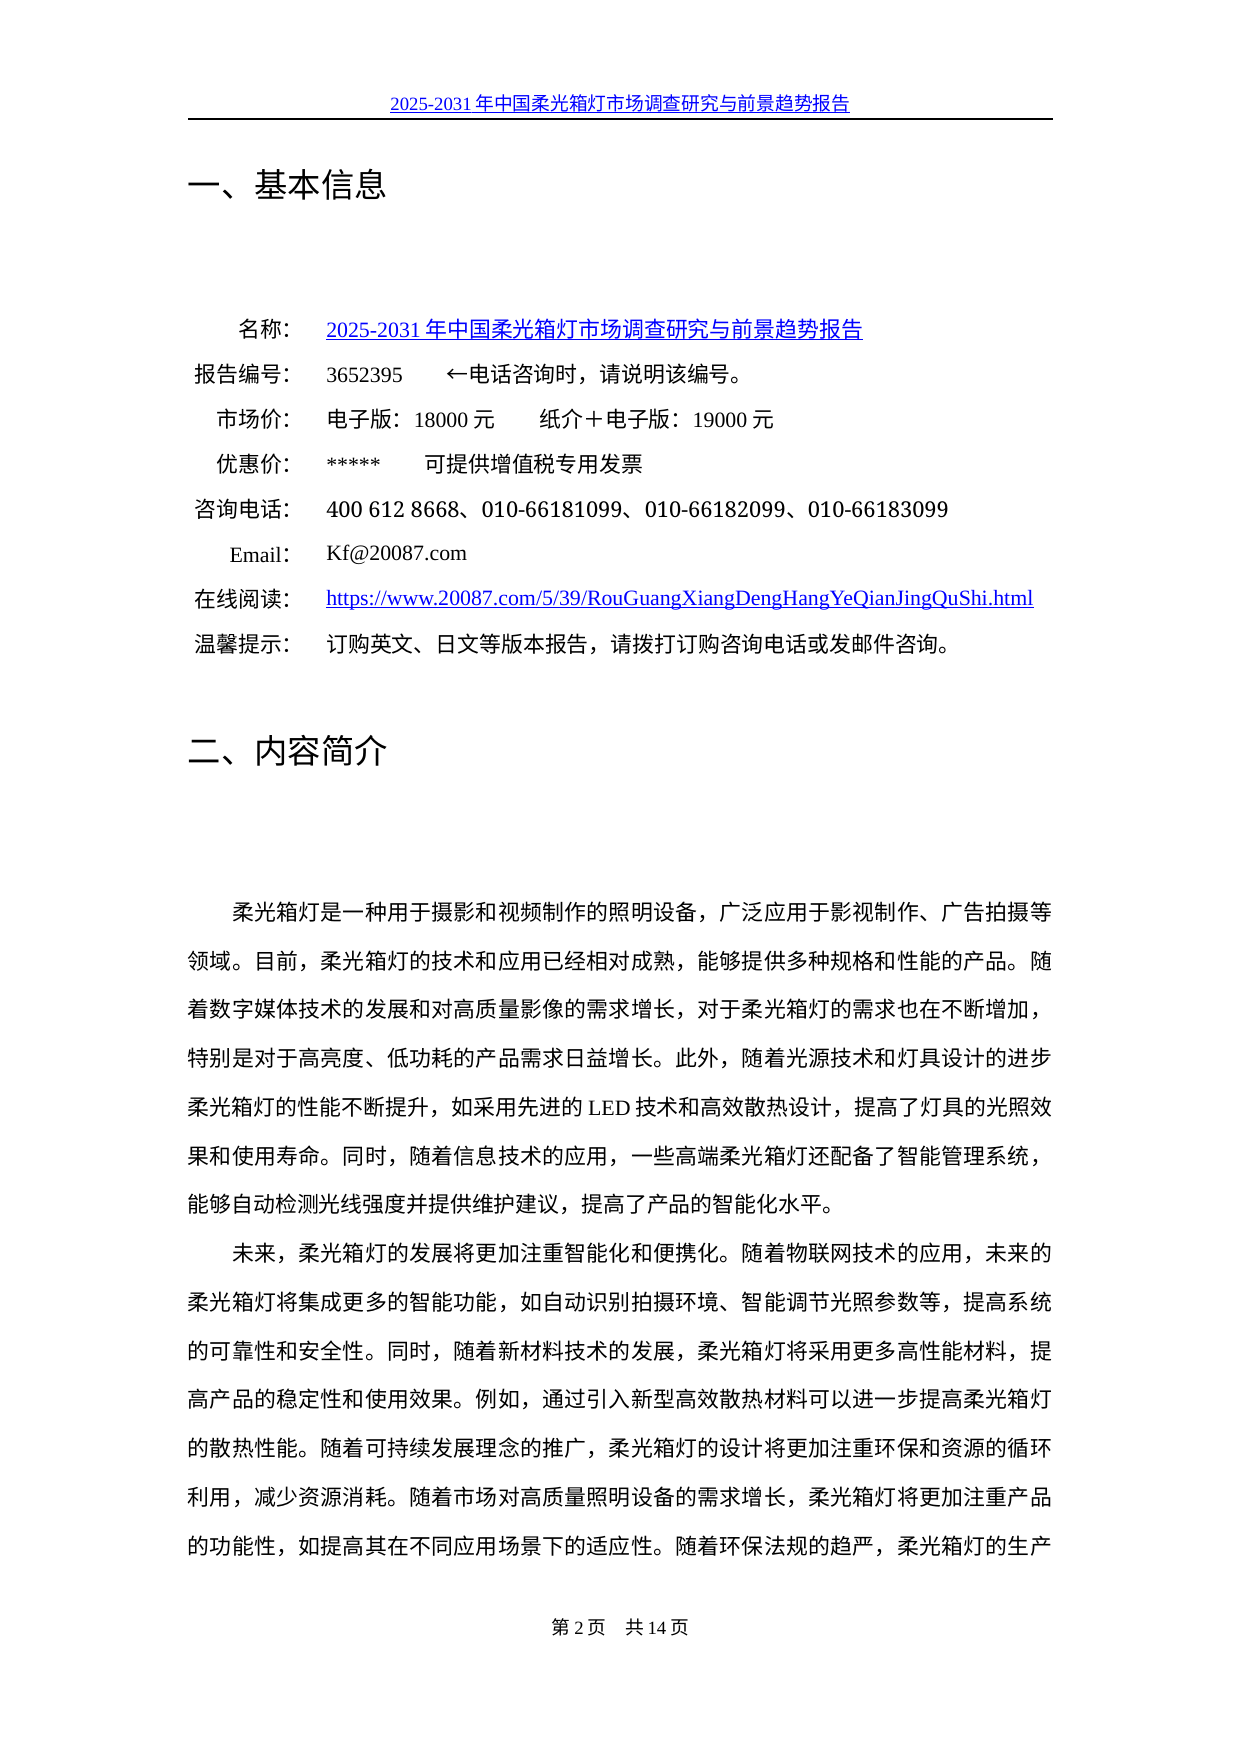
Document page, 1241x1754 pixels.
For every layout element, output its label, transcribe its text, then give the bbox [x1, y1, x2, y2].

table_cell 报告编号： [167, 357, 315, 402]
table_cell 电子版：18000 元 纸介＋电子版：19000 元 [315, 402, 1073, 447]
table_cell 在线阅读： [167, 582, 315, 627]
table_header 名称： [167, 312, 315, 357]
title 一、基本信息 [187, 150, 1053, 215]
table_cell 市场价： [167, 402, 315, 447]
table_cell 3652395 ←电话咨询时，请说明该编号。 [315, 357, 1073, 402]
table_cell 400 612 8668、010-66181099、010-66182099、010-66183099 [315, 492, 1073, 537]
table_cell [315, 582, 1073, 627]
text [187, 894, 1053, 1561]
table_cell ***** 可提供增值税专用发票 [315, 447, 1073, 492]
table_header 2025-2031年中国柔光箱灯市场调查研究与前景趋势报告 [315, 312, 1073, 357]
table_cell 订购英文、日文等版本报告，请拨打订购咨询电话或发邮件咨询。 [315, 627, 1073, 672]
table_cell Email： [167, 537, 315, 582]
table_cell 温馨提示： [167, 627, 315, 672]
table_cell 咨询电话： [167, 492, 315, 537]
table_cell Kf@20087.com [315, 537, 1073, 582]
table_cell 优惠价： [167, 447, 315, 492]
title 二、内容简介 [187, 717, 1053, 782]
